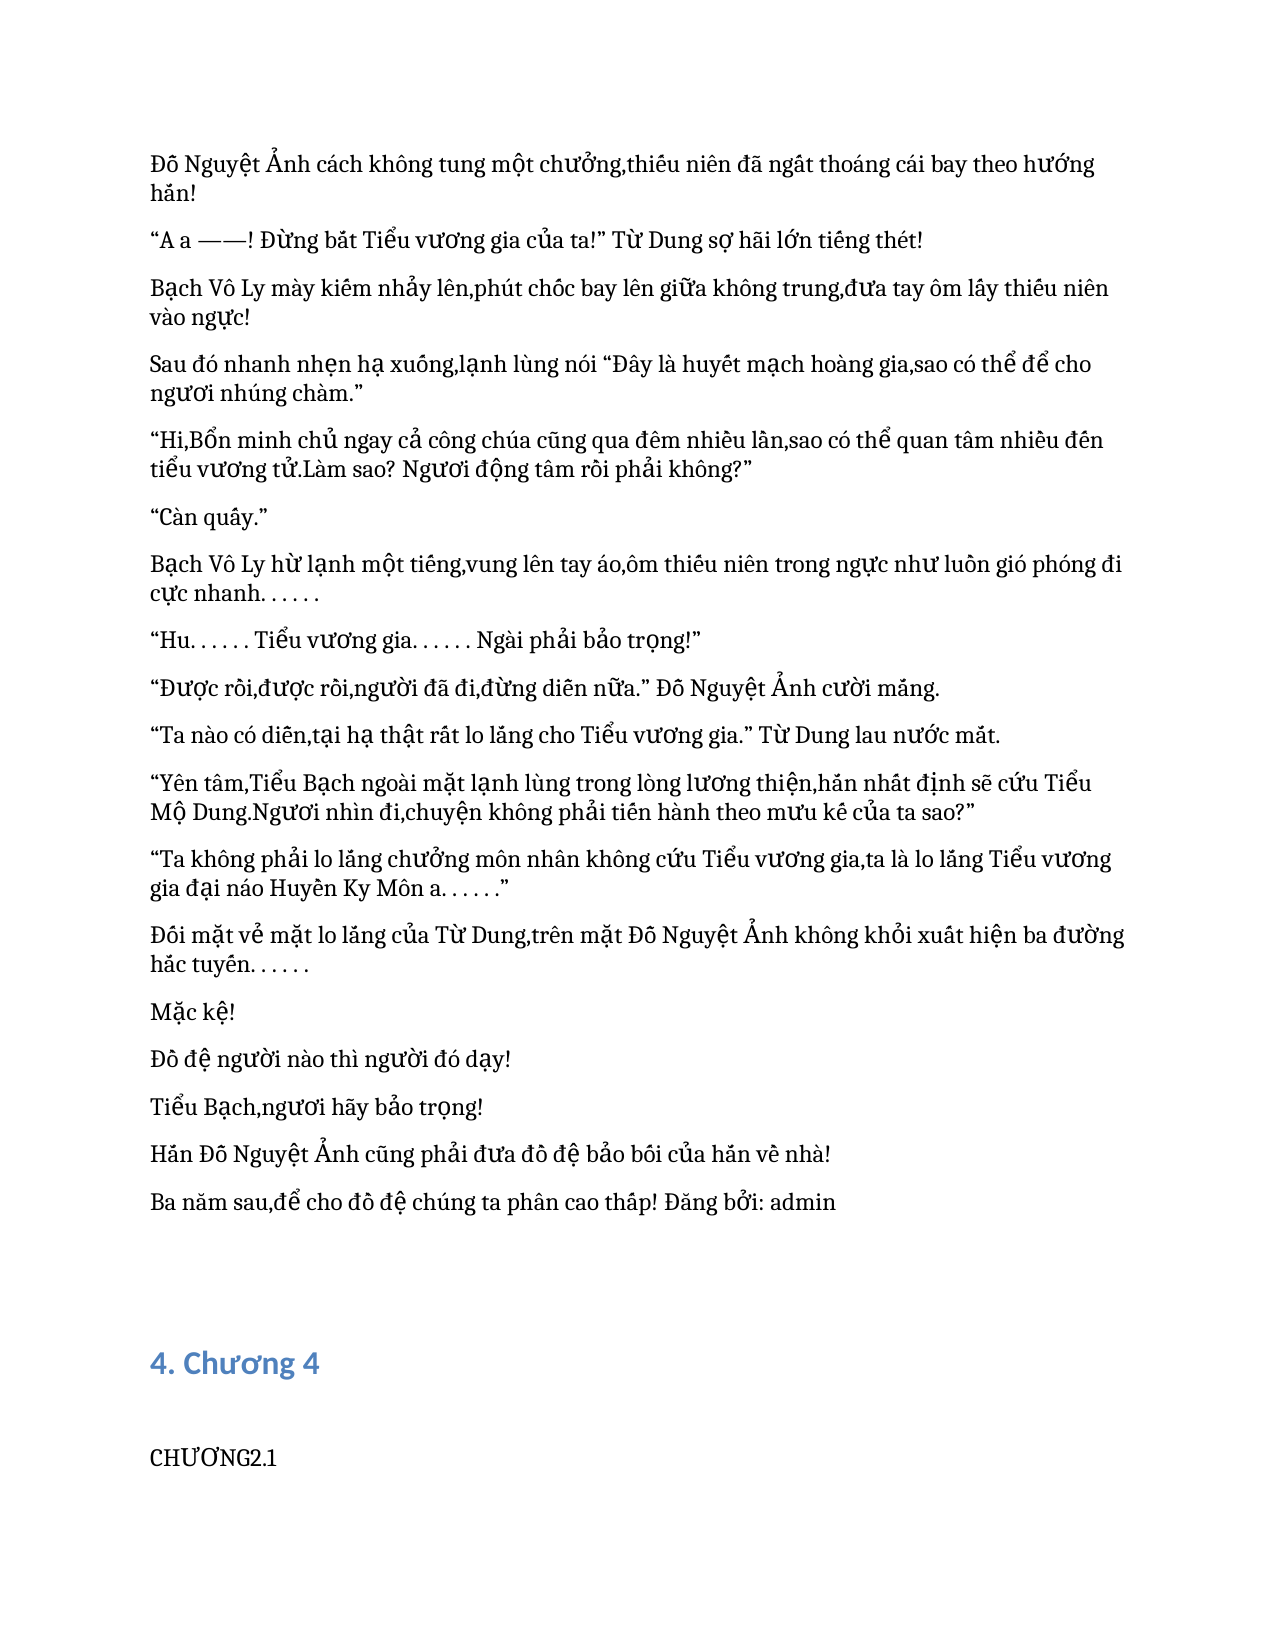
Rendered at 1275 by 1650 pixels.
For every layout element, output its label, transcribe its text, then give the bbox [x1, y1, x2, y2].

text Sau đó nhanh nhẹn hạ xuống,lạnh lùng nói “Đây là huyết mạch hoàng gia,sao có thể để cho ngươi nhúng chàm.” [150, 350, 1125, 407]
text Bạch Vô Ly hừ lạnh một tiếng,vung lên tay áo,ôm thiếu niên trong ngực như luồn gió phóng đi cực nhanh. . . . . . [150, 550, 1125, 607]
text Đỗ Nguyệt Ảnh cách không tung một chưởng,thiếu niên đã ngất thoáng cái bay theo hướng hắn! [150, 150, 1125, 207]
text “A a ——! Đừng bắt Tiểu vương gia của ta!” Từ Dung sợ hãi lớn tiếng thét! [150, 226, 1125, 255]
text CHƯƠNG2.1 [150, 1387, 1125, 1473]
text Đồ đệ người nào thì người đó dạy! [150, 1045, 1125, 1074]
text “Ta không phải lo lắng chưởng môn nhân không cứu Tiểu vương gia,ta là lo lắng Tiểu vương gia đại náo Huyền Ky Môn a. . . . . .” [150, 845, 1125, 902]
text “Được rồi,được rồi,người đã đi,đừng diễn nữa.” Đỗ Nguyệt Ảnh cười mắng. [150, 674, 1125, 702]
text “Ta nào có diễn,tại hạ thật rất lo lắng cho Tiểu vương gia.” Từ Dung lau nước mắt. [150, 721, 1125, 750]
text “Hu. . . . . . Tiểu vương gia. . . . . . Ngài phải bảo trọng!” [150, 626, 1125, 655]
text Ba năm sau,để cho đồ đệ chúng ta phân cao thấp! Đăng bởi: admin [150, 1187, 1125, 1216]
text Bạch Vô Ly mày kiếm nhảy lên,phút chốc bay lên giữa không trung,đưa tay ôm lấy thiếu niên vào ngực! [150, 274, 1125, 331]
text “Yên tâm,Tiểu Bạch ngoài mặt lạnh lùng trong lòng lương thiện,hắn nhất định sẽ cứu Tiểu Mộ Dung.Ngươi nhìn đi,chuyện không phải tiến hành theo mưu kế của ta sao?” [150, 769, 1125, 826]
text Đối mặt vẻ mặt lo lắng của Từ Dung,trên mặt Đỗ Nguyệt Ảnh không khỏi xuất hiện ba đường hắc tuyến. . . . . . [150, 921, 1125, 979]
text Mặc kệ! [150, 997, 1125, 1026]
text “Hi,Bổn minh chủ ngay cả công chúa cũng qua đêm nhiều lần,sao có thể quan tâm nhiều đến tiểu vương tử.Làm sao? Ngươi động tâm rồi phải không?” [150, 426, 1125, 484]
text Tiểu Bạch,ngươi hãy bảo trọng! [150, 1092, 1125, 1121]
text “Càn quấy.” [150, 502, 1125, 531]
subtitle 4. Chương 4 [150, 1342, 1125, 1383]
text Hắn Đỗ Nguyệt Ảnh cũng phải đưa đồ đệ bảo bối của hắn về nhà! [150, 1140, 1125, 1169]
